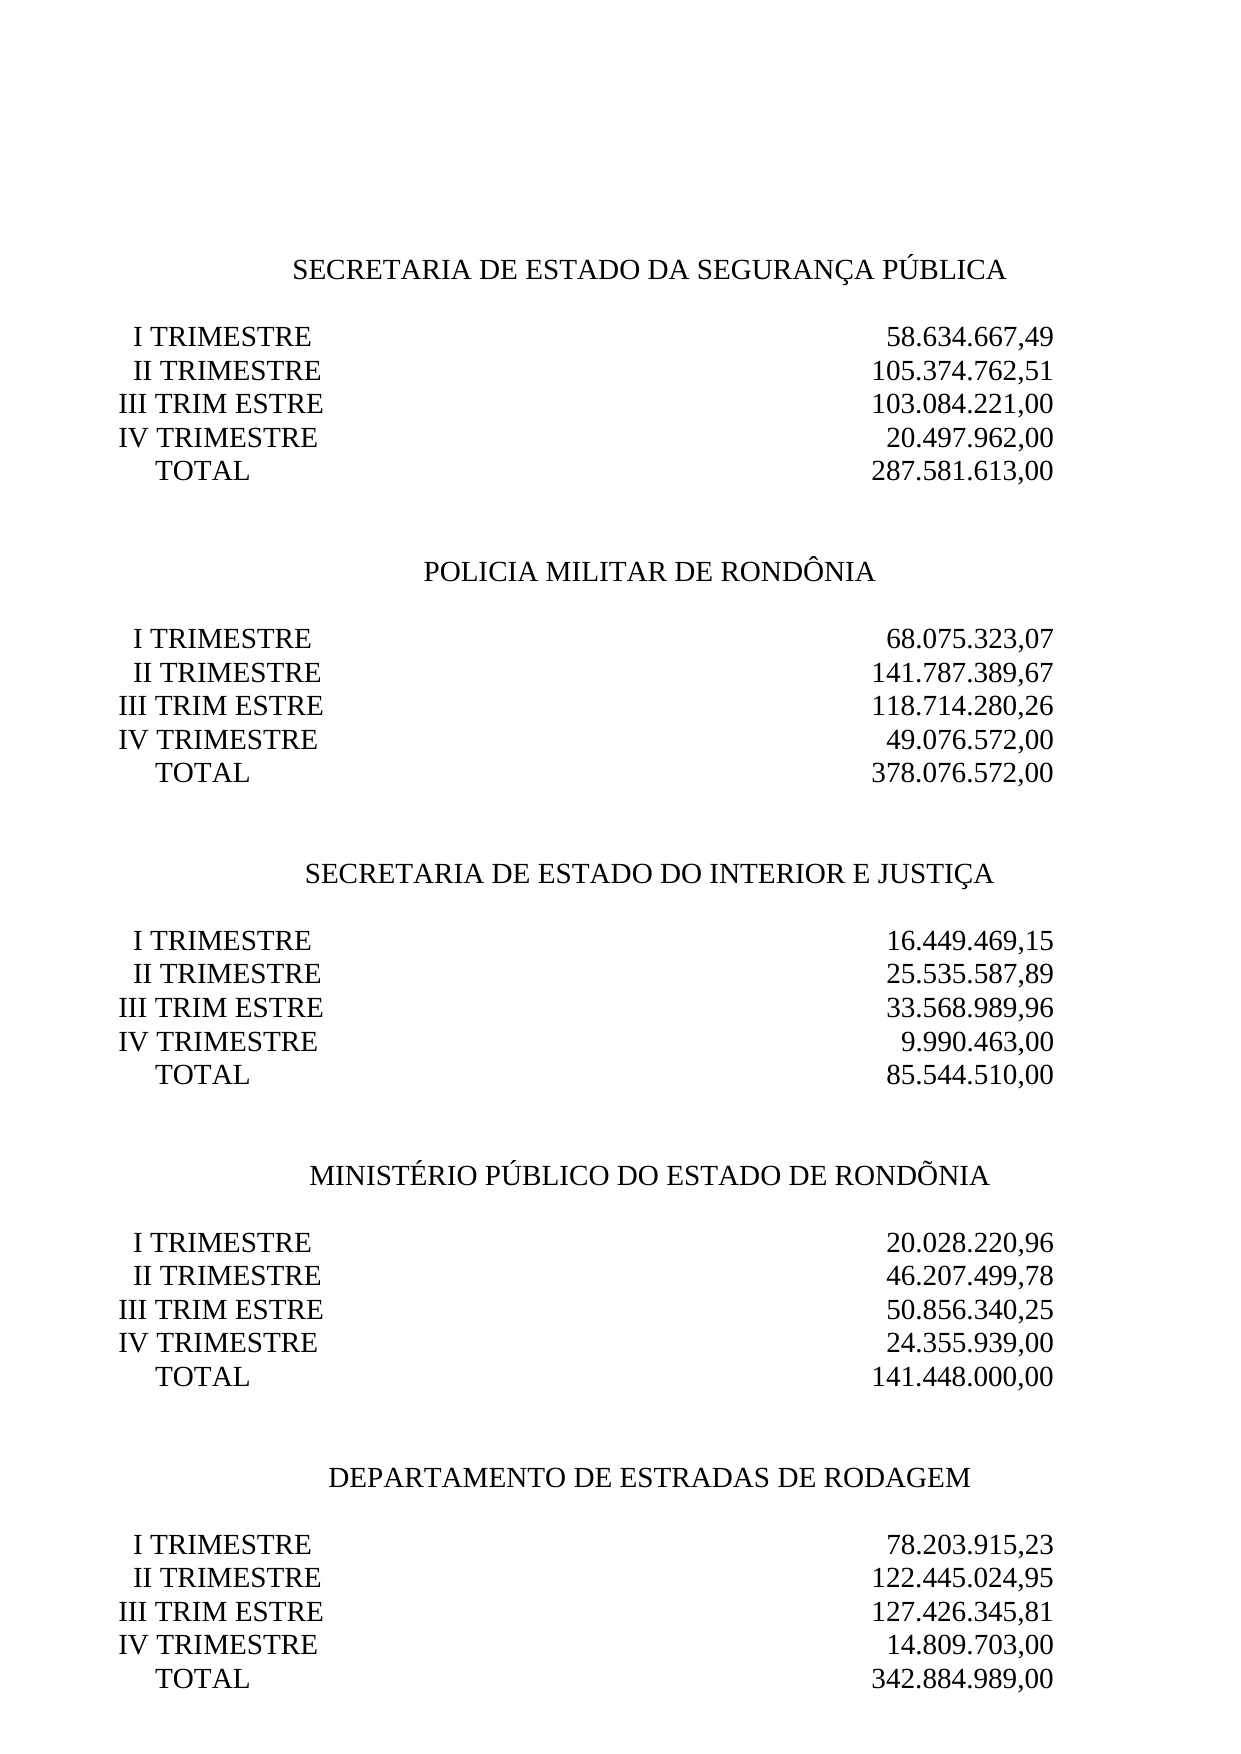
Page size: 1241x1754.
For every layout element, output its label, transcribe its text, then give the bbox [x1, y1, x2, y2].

text II TRIMESTRE 25.535.587,89 [118, 957, 1181, 990]
text TOTAL 85.544.510,00 [118, 1057, 1181, 1091]
text I TRIMESTRE 16.449.469,15 [118, 923, 1181, 957]
text TOTAL 141.448.000,00 [118, 1359, 1181, 1393]
text TOTAL 287.581.613,00 [118, 453, 1181, 487]
text I TRIMESTRE 58.634.667,49 [118, 319, 1181, 353]
text III TRIM ESTRE 103.084.221,00 [118, 386, 1181, 420]
text III TRIM ESTRE 50.856.340,25 [118, 1292, 1181, 1326]
text SECRETARIA DE ESTADO DO INTERIOR E JUSTIÇA [118, 856, 1181, 889]
text IV TRIMESTRE 24.355.939,00 [118, 1326, 1181, 1359]
text I TRIMESTRE 78.203.915,23 [118, 1527, 1181, 1560]
text III TRIM ESTRE 127.426.345,81 [118, 1594, 1181, 1627]
text IV TRIMESTRE 49.076.572,00 [118, 722, 1181, 755]
text II TRIMESTRE 141.787.389,67 [118, 655, 1181, 688]
text MINISTÉRIO PÚBLICO DO ESTADO DE RONDÕNIA [118, 1158, 1181, 1191]
text IV TRIMESTRE 14.809.703,00 [118, 1627, 1181, 1661]
text II TRIMESTRE 46.207.499,78 [118, 1258, 1181, 1292]
text I TRIMESTRE 68.075.323,07 [118, 621, 1181, 655]
text III TRIM ESTRE 33.568.989,96 [118, 990, 1181, 1024]
text II TRIMESTRE 105.374.762,51 [118, 353, 1181, 386]
text TOTAL 342.884.989,00 [118, 1661, 1181, 1694]
text DEPARTAMENTO DE ESTRADAS DE RODAGEM [118, 1460, 1181, 1493]
text II TRIMESTRE 122.445.024,95 [118, 1560, 1181, 1594]
text SECRETARIA DE ESTADO DA SEGURANÇA PÚBLICA [118, 252, 1181, 286]
text IV TRIMESTRE 20.497.962,00 [118, 420, 1181, 453]
text TOTAL 378.076.572,00 [118, 755, 1181, 789]
text IV TRIMESTRE 9.990.463,00 [118, 1024, 1181, 1057]
text III TRIM ESTRE 118.714.280,26 [118, 688, 1181, 722]
text I TRIMESTRE 20.028.220,96 [118, 1225, 1181, 1258]
text POLICIA MILITAR DE RONDÔNIA [118, 554, 1181, 588]
